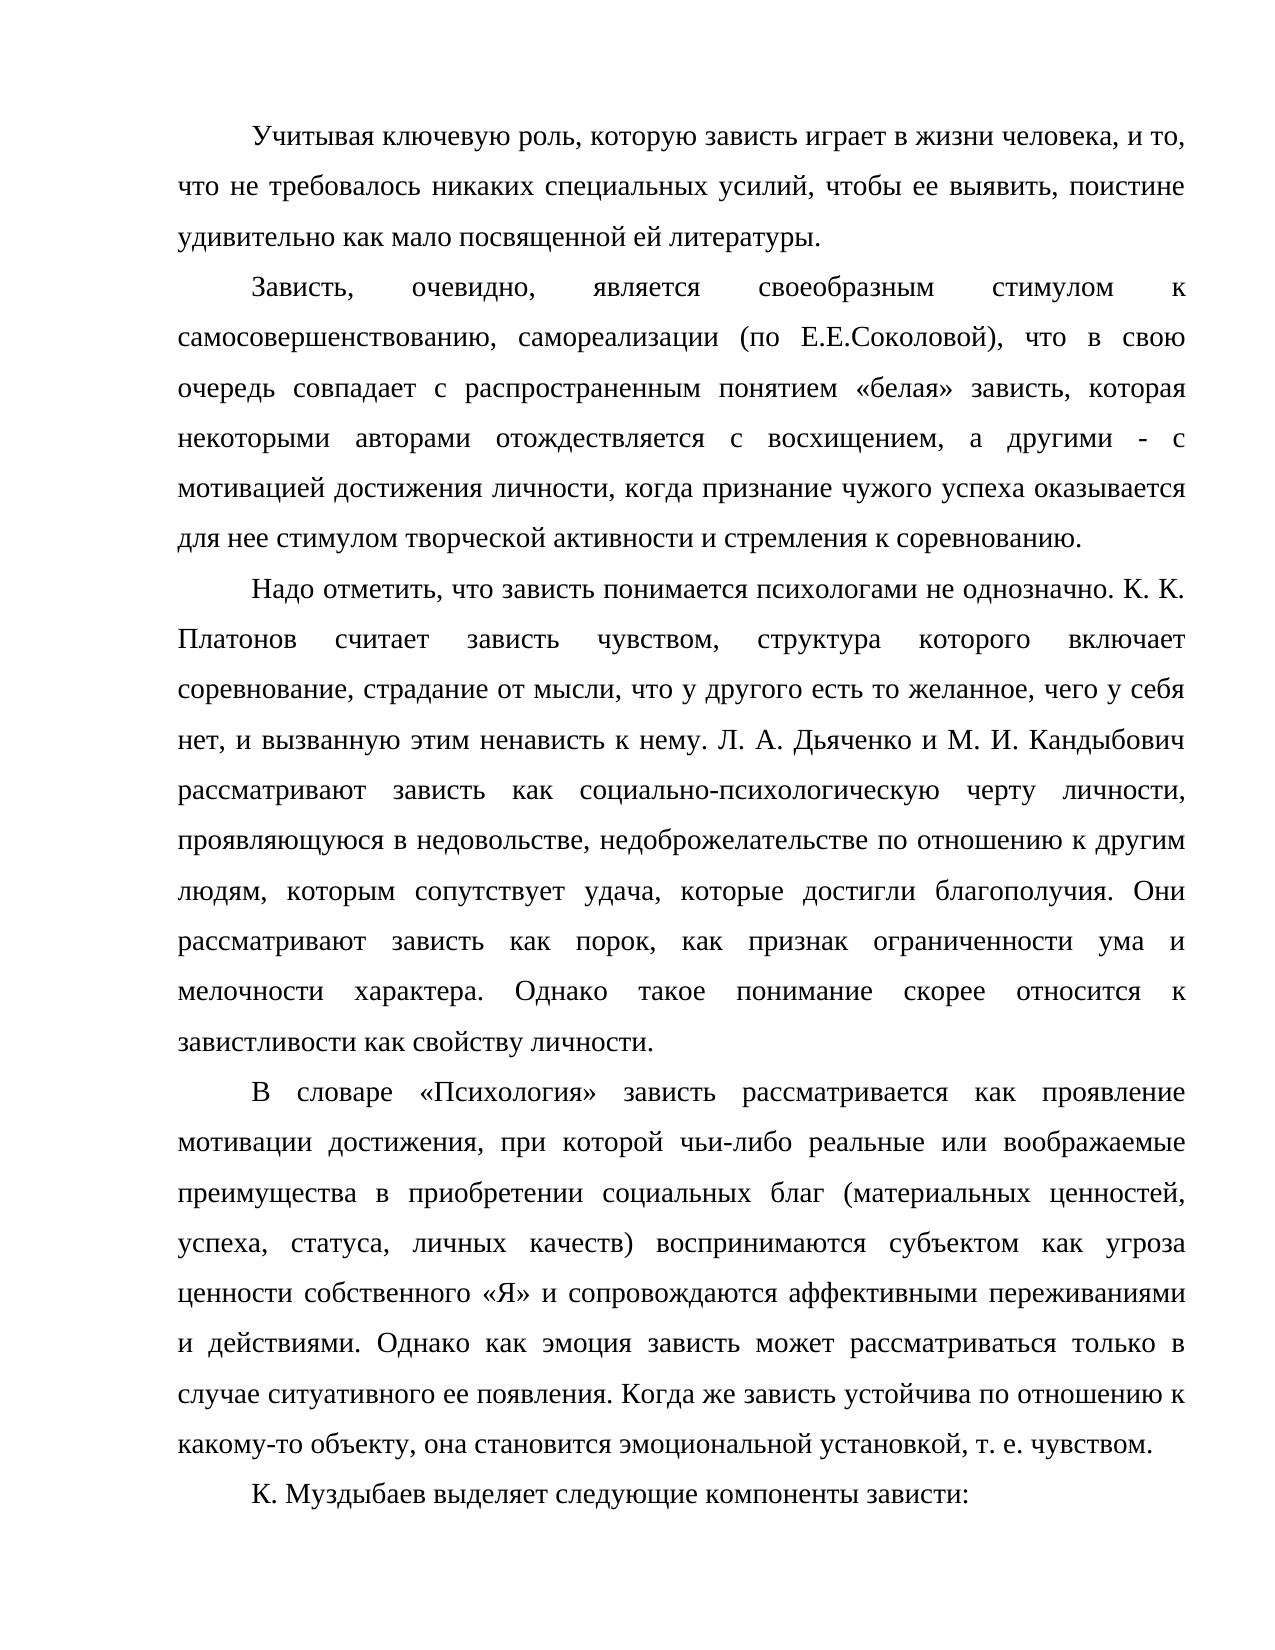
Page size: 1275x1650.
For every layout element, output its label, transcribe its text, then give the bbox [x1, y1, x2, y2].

text Зависть, очевидно, является своеобразным стимулом к самосовершенствованию, самореализации (по Е.Е.Соколовой), что в свою очередь совпадает с распространенным понятием «белая» зависть, которая некоторыми авторами отождествляется с восхищением, а другими - с мотивацией достижения личности, когда признание чужого успеха оказывается для нее стимулом творческой активности и стремления к соревнованию. [177, 269, 1186, 554]
text Учитывая ключевую роль, которую зависть играет в жизни человека, и то, что не требовалось никаких специальных усилий, чтобы ее выявить, поистине удивительно как мало посвященной ей литературы. [177, 118, 1186, 252]
text В словаре «Психология» зависть рассматривается как проявление мотивации достижения, при которой чьи-либо реальные или воображаемые преимущества в приобретении социальных благ (материальных ценностей, успеха, статуса, личных качеств) воспринимаются субъектом как угроза ценности собственного «Я» и сопровождаются аффективными переживаниями и действиями. Однако как эмоция зависть может рассматриваться только в случае ситуативного ее появления. Когда же зависть устойчива по отношению к какому-то объекту, она становится эмоциональной установкой, т. е. чувством. [177, 1074, 1186, 1460]
text К. Муздыбаев выделяет следующие компоненты зависти: [177, 1477, 1186, 1510]
text Надо отметить, что зависть понимается психологами не однозначно. К. К. Платонов считает зависть чувством, структура которого включает соревнование, страдание от мысли, что у другого есть то желанное, чего у себя нет, и вызванную этим ненависть к нему. Л. А. Дьяченко и М. И. Кандыбович рассматривают зависть как социально-психологическую черту личности, проявляющуюся в недовольстве, недоброжелательстве по отношению к другим людям, которым сопутствует удача, которые достигли благополучия. Они рассматривают зависть как порок, как признак ограниченности ума и мелочности характера. Однако такое понимание скорее относится к завистливости как свойству личности. [177, 571, 1186, 1057]
